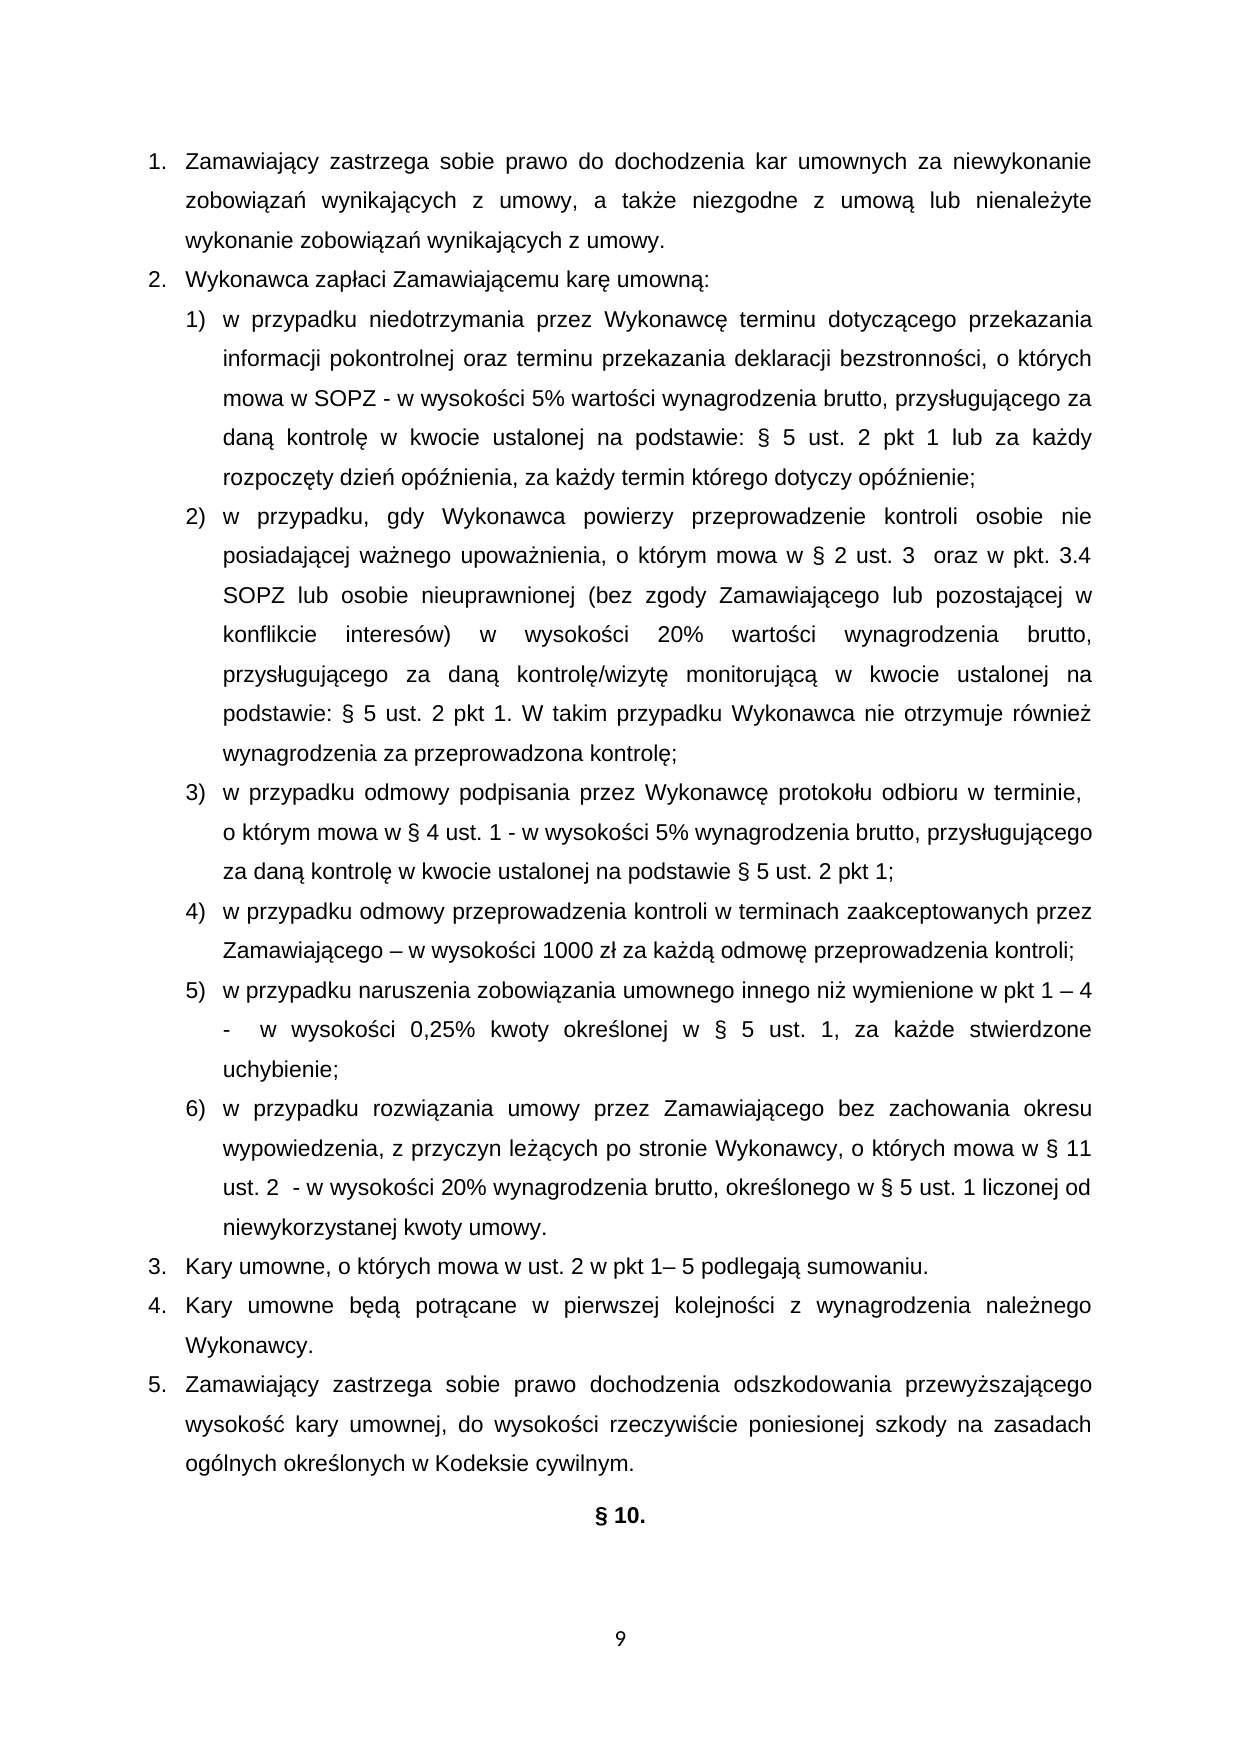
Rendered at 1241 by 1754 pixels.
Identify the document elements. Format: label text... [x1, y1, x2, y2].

list w przypadku naruszenia zobowiązania umownego innego niż wymienione w pkt 1 – 4 - w wysokości 0,25% kwoty określonej w § 5 ust. 1, za każde stwierdzone uchybienie; [185, 977, 1093, 1082]
list w przypadku niedotrzymania przez Wykonawcę terminu dotyczącego przekazania informacji pokontrolnej oraz terminu przekazania deklaracji bezstronności, o których mowa w SOPZ - w wysokości 5% wartości wynagrodzenia brutto, przysługującego za daną kontrolę w kwocie ustalonej na podstawie: § 5 ust. 2 pkt 1 lub za każdy rozpoczęty dzień opóźnienia, za każdy termin którego dotyczy opóźnienie; [185, 306, 1093, 490]
list w przypadku, gdy Wykonawca powierzy przeprowadzenie kontroli osobie nie posiadającej ważnego upoważnienia, o którym mowa w § 2 ust. 3 oraz w pkt. 3.4 SOPZ lub osobie nieuprawnionej (bez zgody Zamawiającego lub pozostającej w konflikcie interesów) w wysokości 20% wartości wynagrodzenia brutto, przysługującego za daną kontrolę/wizytę monitorującą w kwocie ustalonej na podstawie: § 5 ust. 2 pkt 1. W takim przypadku Wykonawca nie otrzymuje również wynagrodzenia za przeprowadzona kontrolę; [185, 503, 1093, 766]
list w przypadku rozwiązania umowy przez Zamawiającego bez zachowania okresu wypowiedzenia, z przyczyn leżących po stronie Wykonawcy, o których mowa w § 11 ust. 2 - w wysokości 20% wynagrodzenia brutto, określonego w § 5 ust. 1 liczonej od niewykorzystanej kwoty umowy. [185, 1095, 1093, 1240]
list Zamawiający zastrzega sobie prawo dochodzenia odszkodowania przewyższającego wysokość kary umownej, do wysokości rzeczywiście poniesionej szkody na zasadach ogólnych określonych w Kodeksie cywilnym. [148, 1371, 1093, 1477]
list Kary umowne będą potrącane w pierwszej kolejności z wynagrodzenia należnego Wykonawcy. [148, 1292, 1093, 1358]
list Zamawiający zastrzega sobie prawo do dochodzenia kar umownych za niewykonanie zobowiązań wynikających z umowy, a także niezgodne z umową lub nienależyte wykonanie zobowiązań wynikających z umowy. [148, 148, 1093, 253]
text § 10. [148, 1502, 1093, 1529]
list w przypadku odmowy podpisania przez Wykonawcę protokołu odbioru w terminie, o którym mowa w § 4 ust. 1 - w wysokości 5% wynagrodzenia brutto, przysługującego za daną kontrolę w kwocie ustalonej na podstawie § 5 ust. 2 pkt 1; [185, 779, 1093, 884]
list w przypadku odmowy przeprowadzenia kontroli w terminach zaakceptowanych przez Zamawiającego – w wysokości 1000 zł za każdą odmowę przeprowadzenia kontroli; [185, 898, 1093, 963]
list Wykonawca zapłaci Zamawiającemu karę umowną: [148, 266, 1093, 292]
list Kary umowne, o których mowa w ust. 2 w pkt 1– 5 podlegają sumowaniu. [148, 1253, 1093, 1279]
